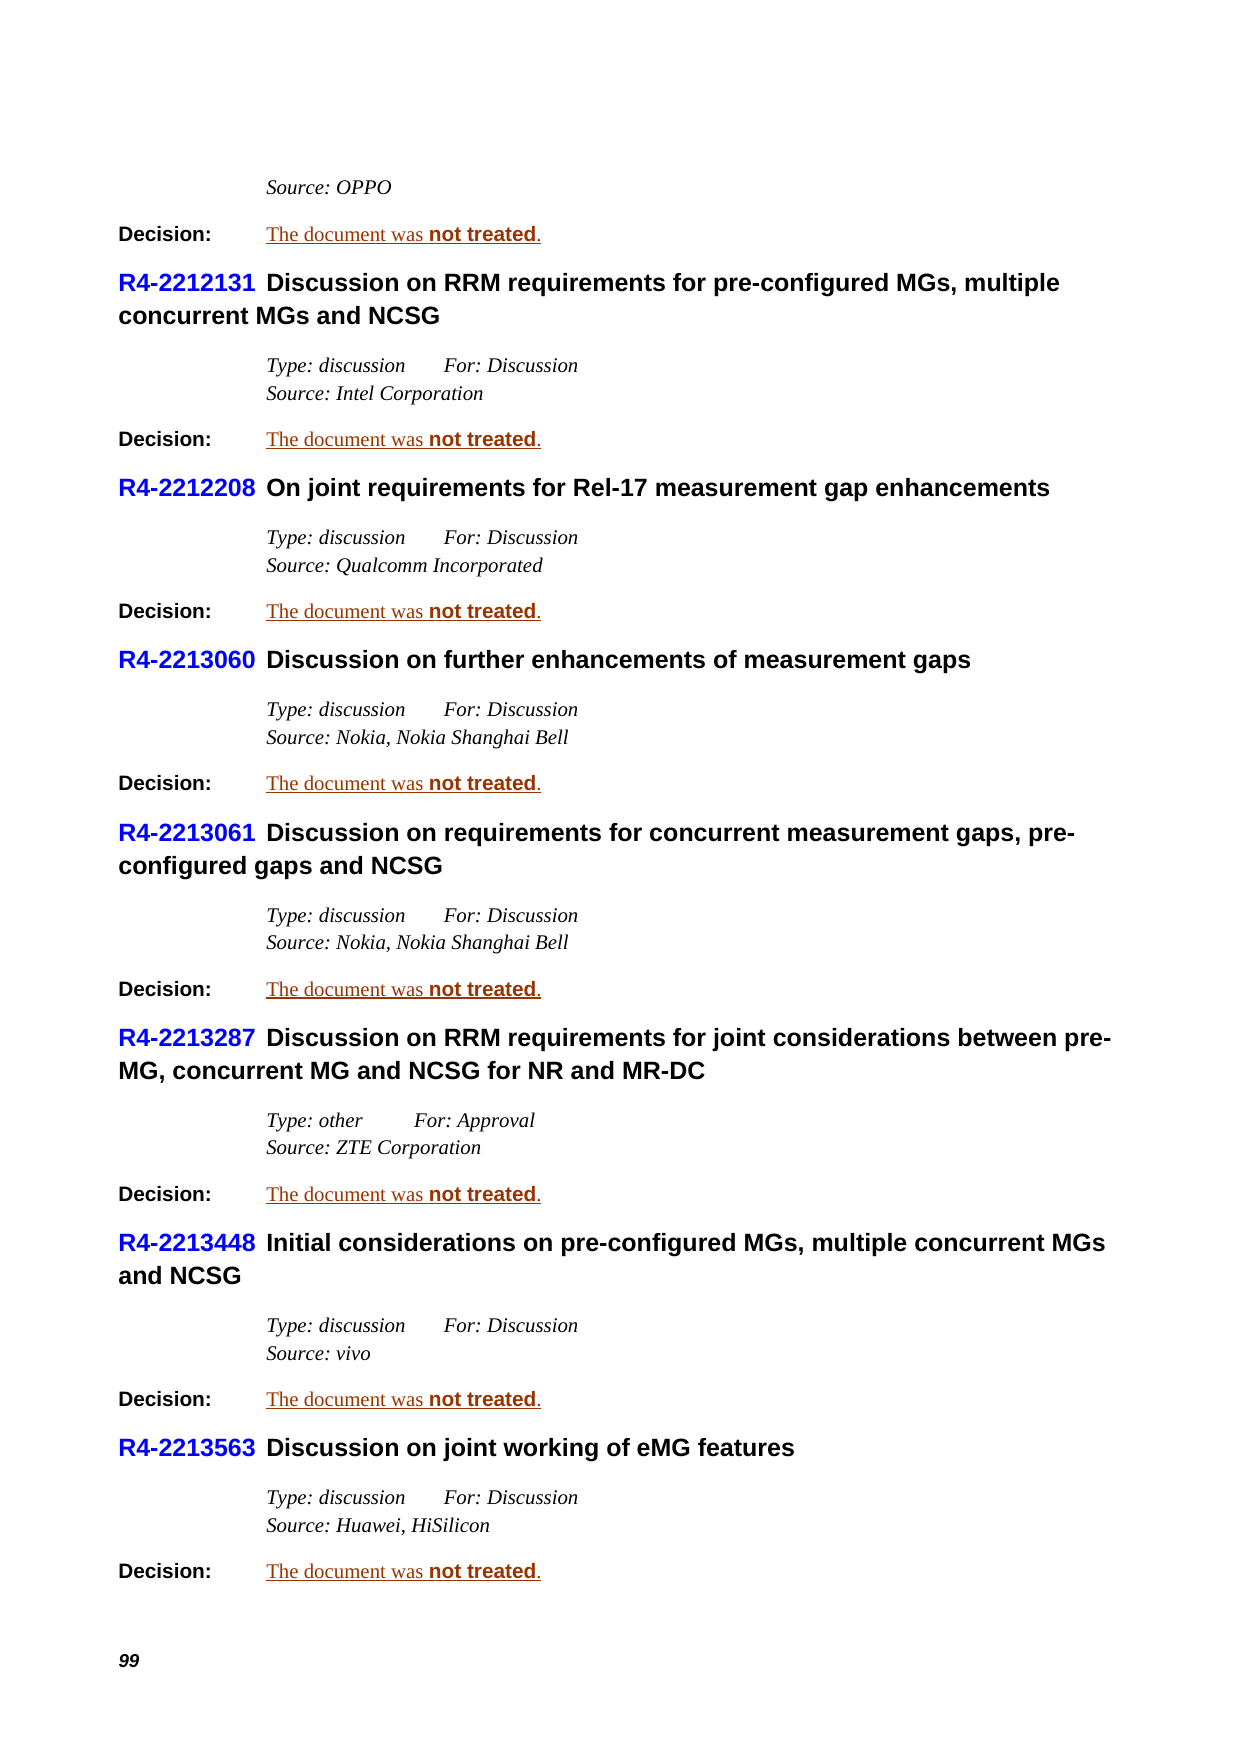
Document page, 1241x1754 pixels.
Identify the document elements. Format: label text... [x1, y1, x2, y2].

text R4-2213563 Discussion on joint working of eMG features [118, 1433, 1122, 1462]
text R4-2212208 On joint requirements for Rel-17 measurement gap enhancements [118, 473, 1122, 502]
text Type: discussion For: Discussion Source: Nokia, Nokia Shanghai Bell [118, 902, 1122, 954]
text Type: discussion For: Discussion Source: vivo [118, 1313, 1122, 1364]
text Decision: The document was not treated. [118, 599, 1122, 623]
text Type: discussion For: Discussion Source: Qualcomm Incorporated [118, 525, 1122, 577]
text Decision: The document was not treated. [118, 976, 1122, 1001]
text R4-2213061 Discussion on requirements for concurrent measurement gaps, pre-configured gaps and NCSG [118, 818, 1122, 879]
text Decision: The document was not treated. [118, 1182, 1122, 1206]
text Decision: The document was not treated. [118, 222, 1122, 246]
text Type: discussion For: Discussion Source: Intel Corporation [118, 353, 1122, 404]
text Type: other For: Approval Source: ZTE Corporation [118, 1108, 1122, 1159]
text Type: discussion For: Discussion Source: Huawei, HiSilicon [118, 1485, 1122, 1537]
text R4-2213287 Discussion on RRM requirements for joint considerations between pre-MG, concurrent MG and NCSG for NR and MR-DC [118, 1023, 1122, 1085]
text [118, 148, 1122, 199]
text R4-2213060 Discussion on further enhancements of measurement gaps [118, 646, 1122, 674]
text Decision: The document was not treated. [118, 1387, 1122, 1411]
text Decision: The document was not treated. [118, 1559, 1122, 1583]
text Type: discussion For: Discussion Source: Nokia, Nokia Shanghai Bell [118, 697, 1122, 749]
text R4-2212131 Discussion on RRM requirements for pre-configured MGs, multiple concurrent MGs and NCSG [118, 268, 1122, 330]
text R4-2213448 Initial considerations on pre-configured MGs, multiple concurrent MGs and NCSG [118, 1228, 1122, 1290]
text Decision: The document was not treated. [118, 771, 1122, 795]
text Decision: The document was not treated. [118, 427, 1122, 451]
